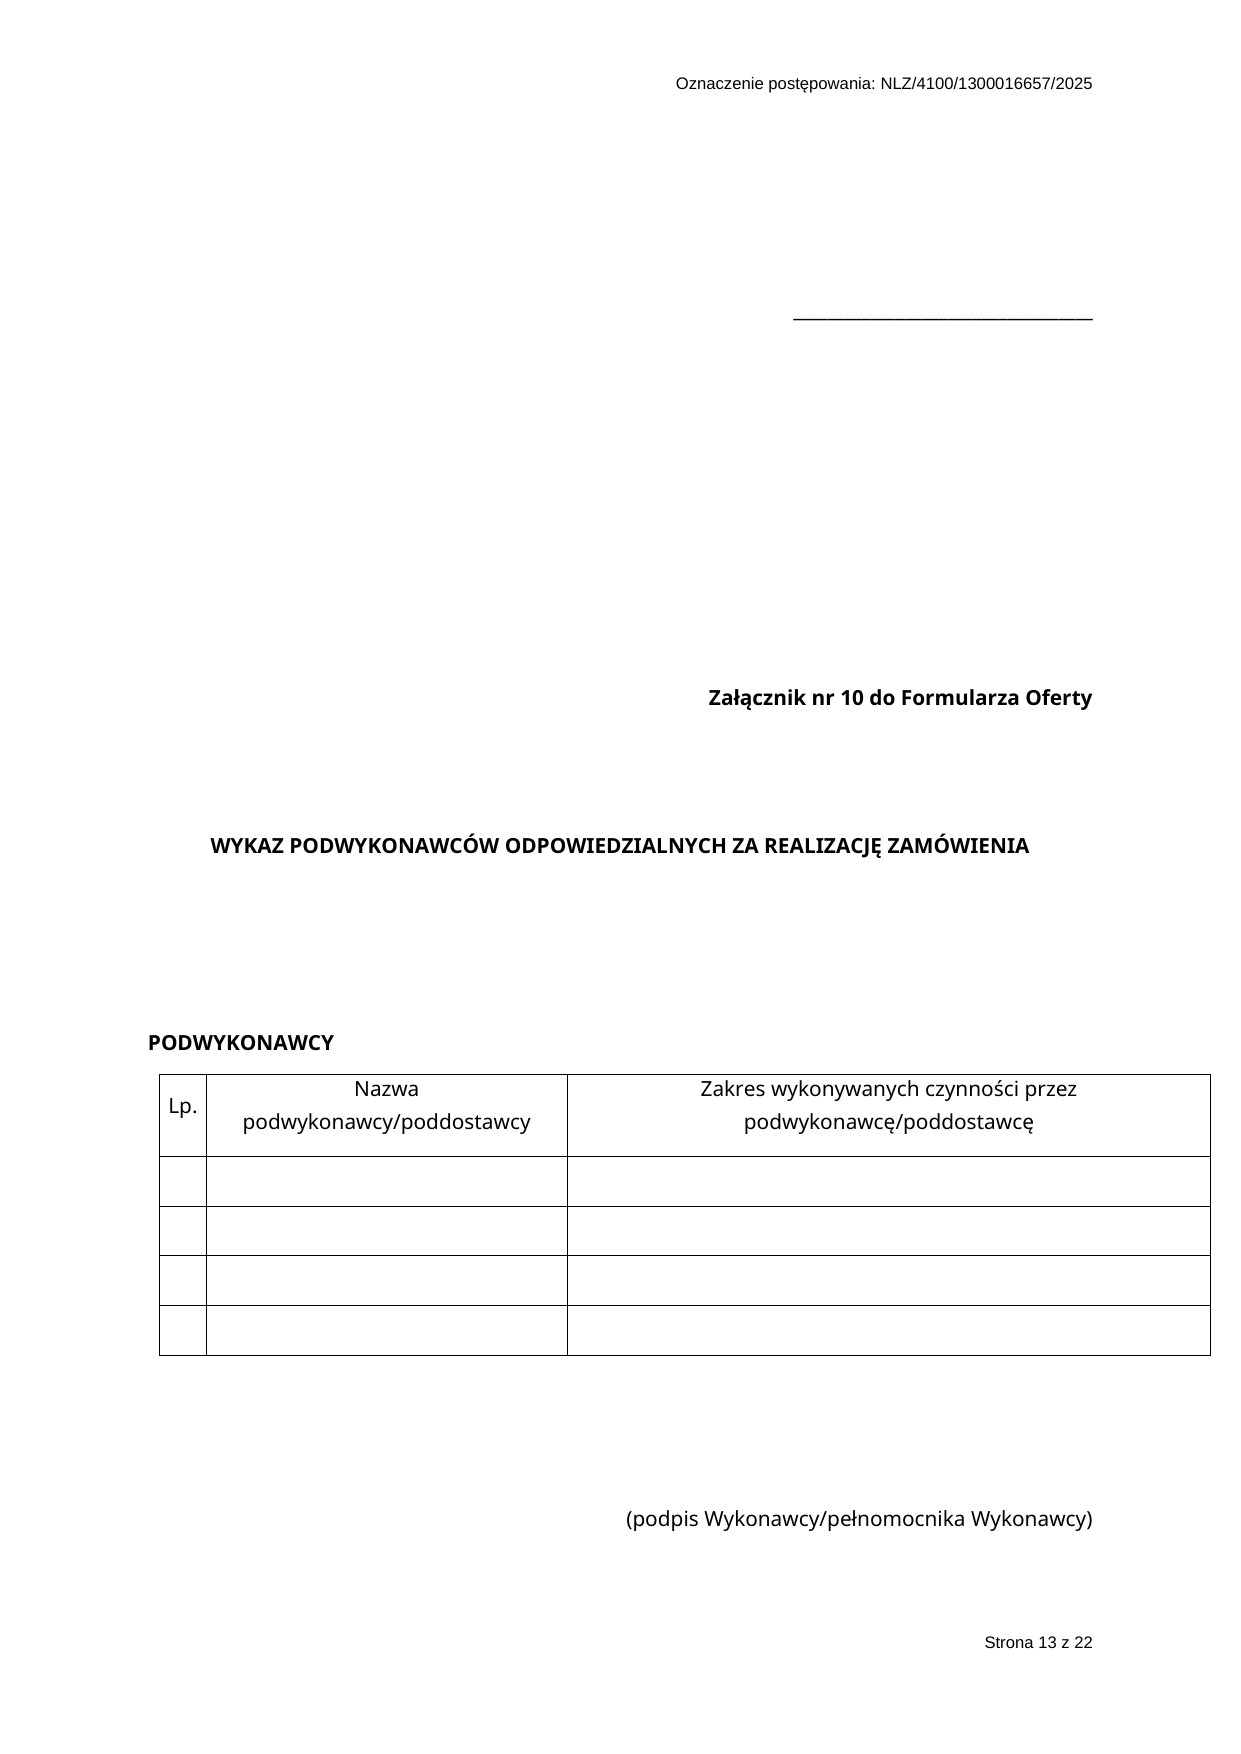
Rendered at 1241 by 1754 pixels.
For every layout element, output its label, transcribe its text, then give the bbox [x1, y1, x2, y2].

table_cell [207, 1256, 567, 1305]
text ___________________________________ [148, 295, 1093, 324]
table_cell [160, 1157, 206, 1206]
table_header Nazwa podwykonawcy/poddostawcy [207, 1075, 567, 1156]
table_cell [207, 1306, 567, 1355]
table_cell [207, 1207, 567, 1255]
table_cell [160, 1207, 206, 1255]
table_cell [160, 1306, 206, 1355]
table_cell [568, 1256, 1210, 1305]
table_cell [207, 1157, 567, 1206]
table_cell [568, 1306, 1210, 1355]
table_header Zakres wykonywanych czynności przez podwykonawcę/poddostawcę [568, 1075, 1210, 1156]
table_cell [568, 1157, 1210, 1206]
table_cell [160, 1256, 206, 1305]
text WYKAZ PODWYKONAWCÓW ODPOWIEDZIALNYCH ZA REALIZACJĘ ZAMÓWIENIA [148, 831, 1093, 860]
text PODWYKONAWCY [148, 1028, 1093, 1057]
table_cell [568, 1207, 1210, 1255]
text Załącznik nr 10 do Formularza Oferty [148, 683, 1093, 712]
text (podpis Wykonawcy/pełnomocnika Wykonawcy) [148, 1504, 1093, 1532]
table_header Lp. [160, 1075, 206, 1156]
